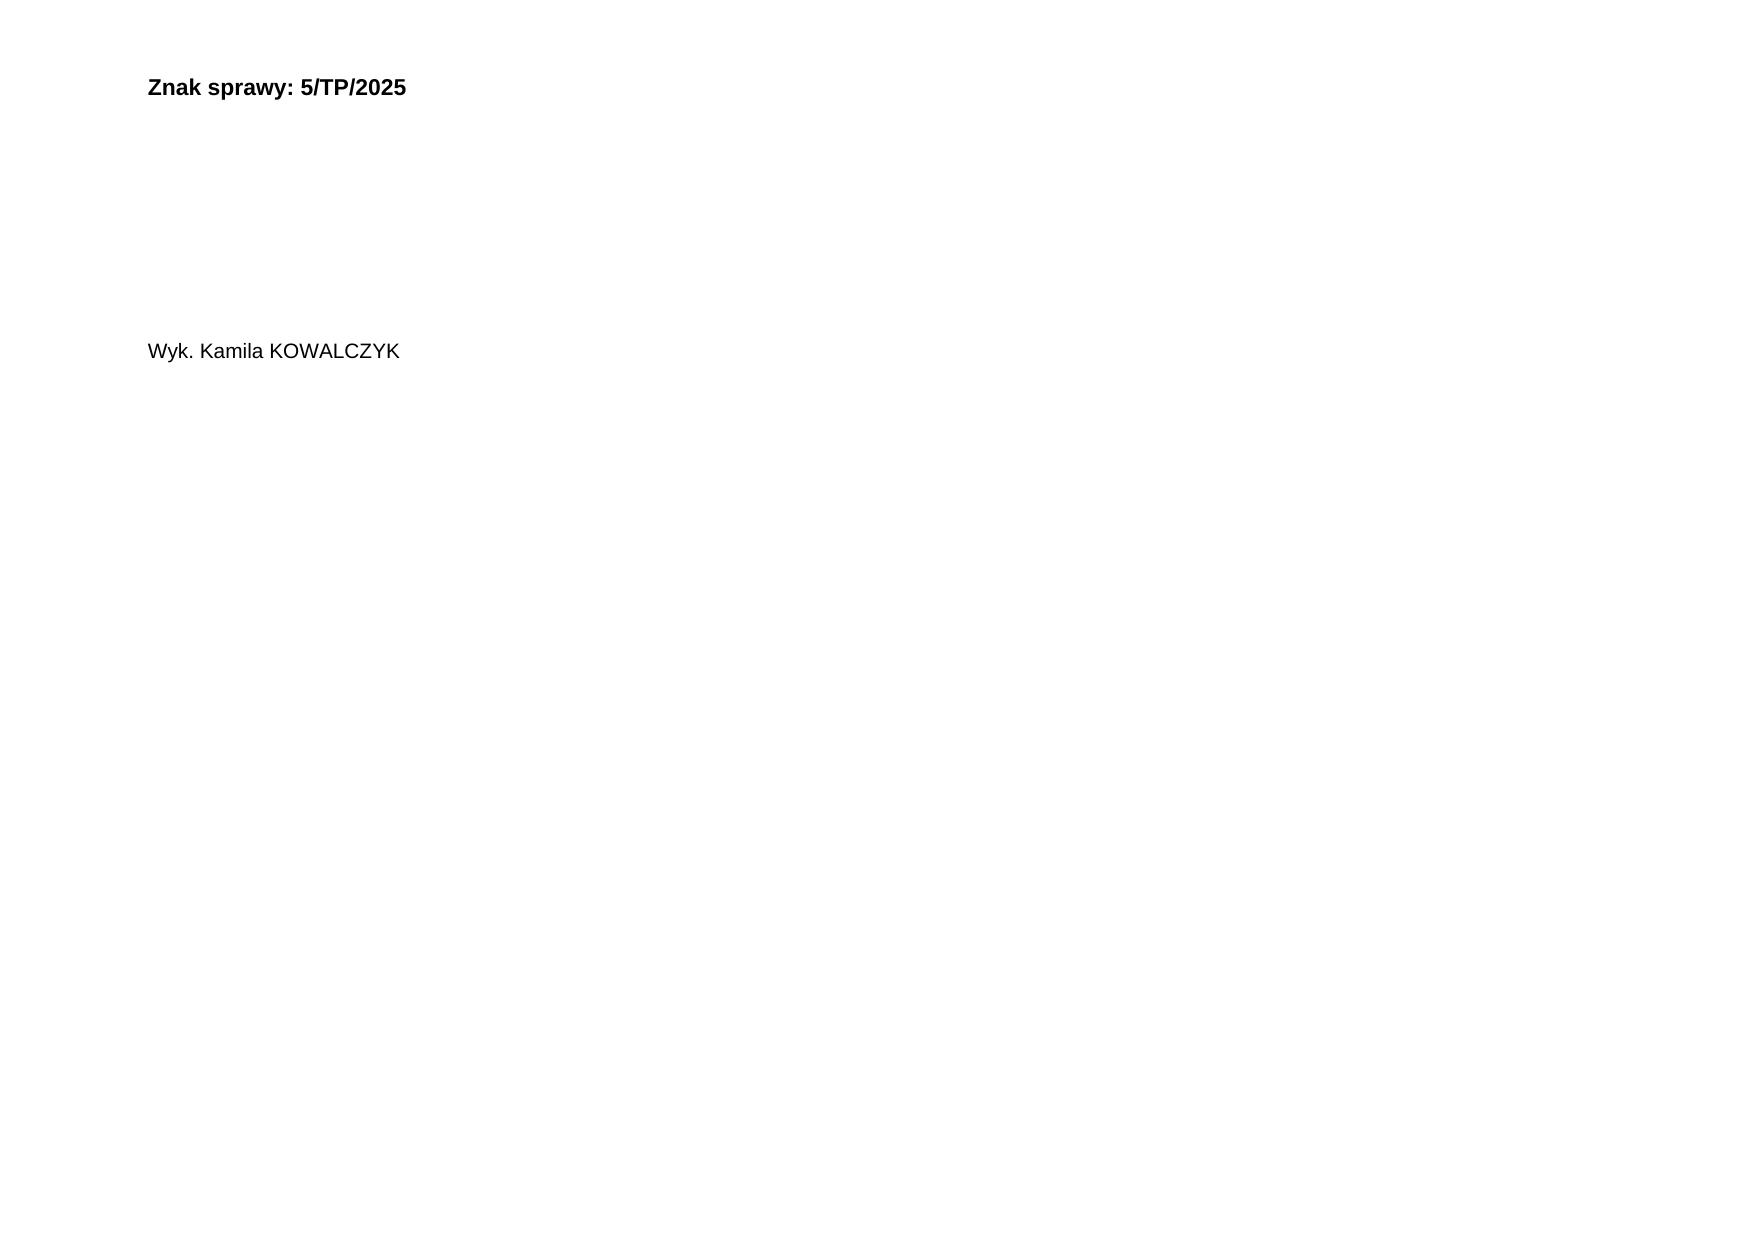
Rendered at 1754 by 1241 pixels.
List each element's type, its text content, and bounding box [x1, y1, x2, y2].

text Wyk. Kamila KOWALCZYK [148, 339, 1606, 363]
